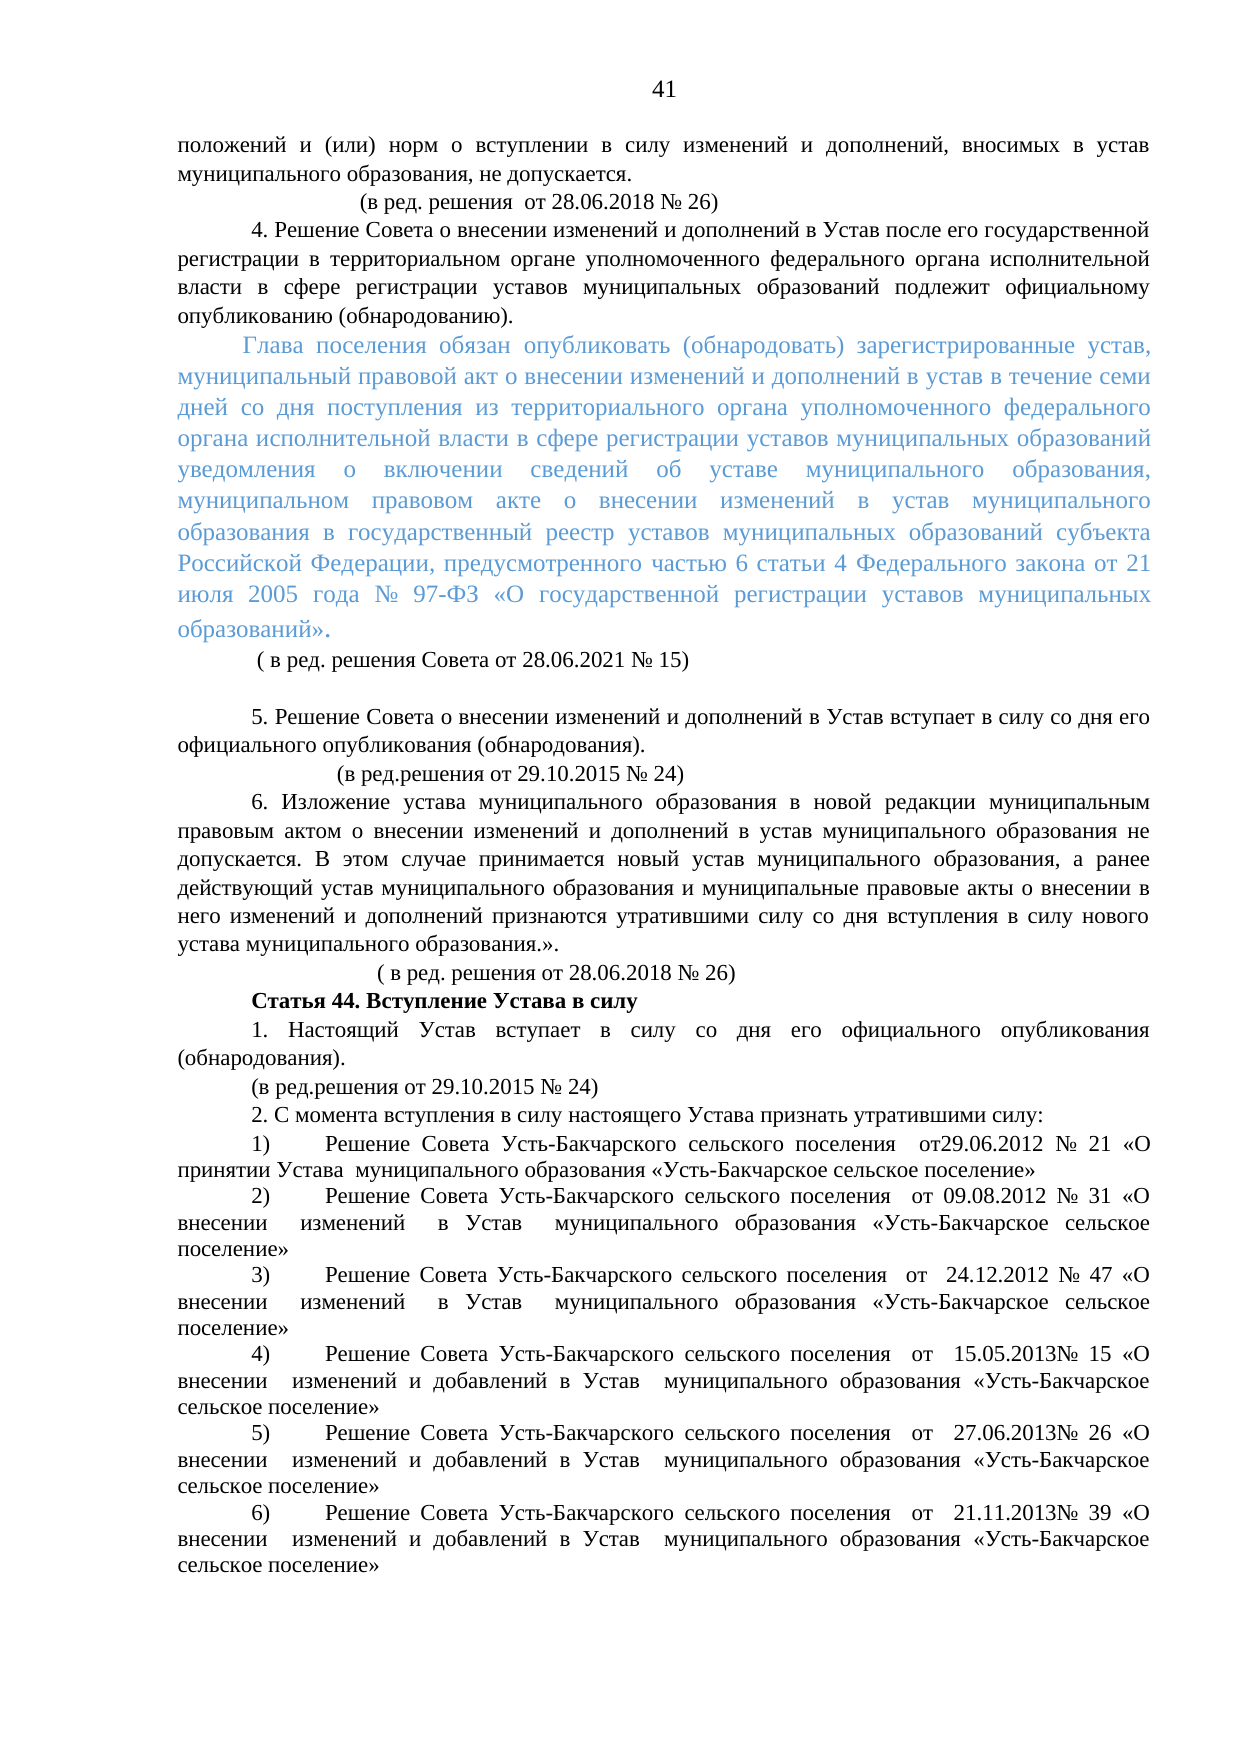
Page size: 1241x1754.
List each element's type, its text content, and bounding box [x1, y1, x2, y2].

list Решение Совета Усть-Бакчарского сельского поселения от 21.11.2013№ 39 «О внесении изменений и добавлений в Устав муниципального образования «Усть-Бакчарское сельское поселение» [177, 1498, 1152, 1578]
list Решение Совета Усть-Бакчарского сельского поселения от29.06.2012 № 21 «О принятии Устава муниципального образования «Усть-Бакчарское сельское поселение» [177, 1129, 1152, 1182]
text 1. Настоящий Устав вступает в силу со дня его официального опубликования (обнародования). [177, 1016, 1152, 1071]
list Решение Совета Усть-Бакчарского сельского поселения от 15.05.2013№ 15 «О внесении изменений и добавлений в Устав муниципального образования «Усть-Бакчарское сельское поселение» [177, 1340, 1152, 1419]
text (в ред.решения от 29.10.2015 № 24) [177, 1073, 1152, 1099]
list Решение Совета Усть-Бакчарского сельского поселения от 09.08.2012 № 31 «О внесении изменений в Устав муниципального образования «Усть-Бакчарское сельское поселение» [177, 1182, 1152, 1261]
text ( в ред. решения от 28.06.2018 № 26) [177, 959, 1152, 985]
text ( в ред. решения Совета от 28.06.2021 № 15) [177, 646, 1152, 672]
text 4. Решение Совета о внесении изменений и дополнений в Устав после его государственной регистрации в территориальном органе уполномоченного федерального органа исполнительной власти в сфере регистрации уставов муниципальных образований подлежит официальному опубликованию (обнародованию). [177, 217, 1152, 328]
list Решение Совета Усть-Бакчарского сельского поселения от 27.06.2013№ 26 «О внесении изменений и добавлений в Устав муниципального образования «Усть-Бакчарское сельское поселение» [177, 1419, 1152, 1498]
text (в ред. решения от 28.06.2018 № 26) [177, 188, 1152, 214]
text Статья 44. Вступление Устава в силу [177, 987, 1152, 1014]
list Решение Совета Усть-Бакчарского сельского поселения от 24.12.2012 № 47 «О внесении изменений в Устав муниципального образования «Усть-Бакчарское сельское поселение» [177, 1261, 1152, 1340]
text 2. С момента вступления в силу настоящего Устава признать утратившими силу: [177, 1101, 1152, 1127]
text Глава поселения обязан опубликовать (обнародовать) зарегистрированные устав, муниципальный правовой акт о внесении изменений и дополнений в устав в течение семи дней со дня поступления из территориального органа уполномоченного федерального органа исполнительной власти в сфере регистрации уставов муниципальных образований уведомления о включении сведений об уставе муниципального образования, муниципальном правовом акте о внесении изменений в устав муниципального образования в государственный реестр уставов муниципальных образований субъекта Российской Федерации, предусмотренного частью 6 статьи 4 Федерального закона от 21 июля 2005 года № 97-ФЗ «О государственной регистрации уставов муниципальных образований». [177, 330, 1152, 643]
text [177, 131, 1152, 186]
text 6. Изложение устава муниципального образования в новой редакции муниципальным правовым актом о внесении изменений и дополнений в устав муниципального образования не допускается. В этом случае принимается новый устав муниципального образования, а ранее действующий устав муниципального образования и муниципальные правовые акты о внесении в него изменений и дополнений признаются утратившими силу со дня вступления в силу нового устава муниципального образования.». [177, 788, 1152, 957]
text 5. Решение Совета о внесении изменений и дополнений в Устав вступает в силу со дня его официального опубликования (обнародования). [177, 703, 1152, 758]
text (в ред.решения от 29.10.2015 № 24) [177, 760, 1152, 786]
